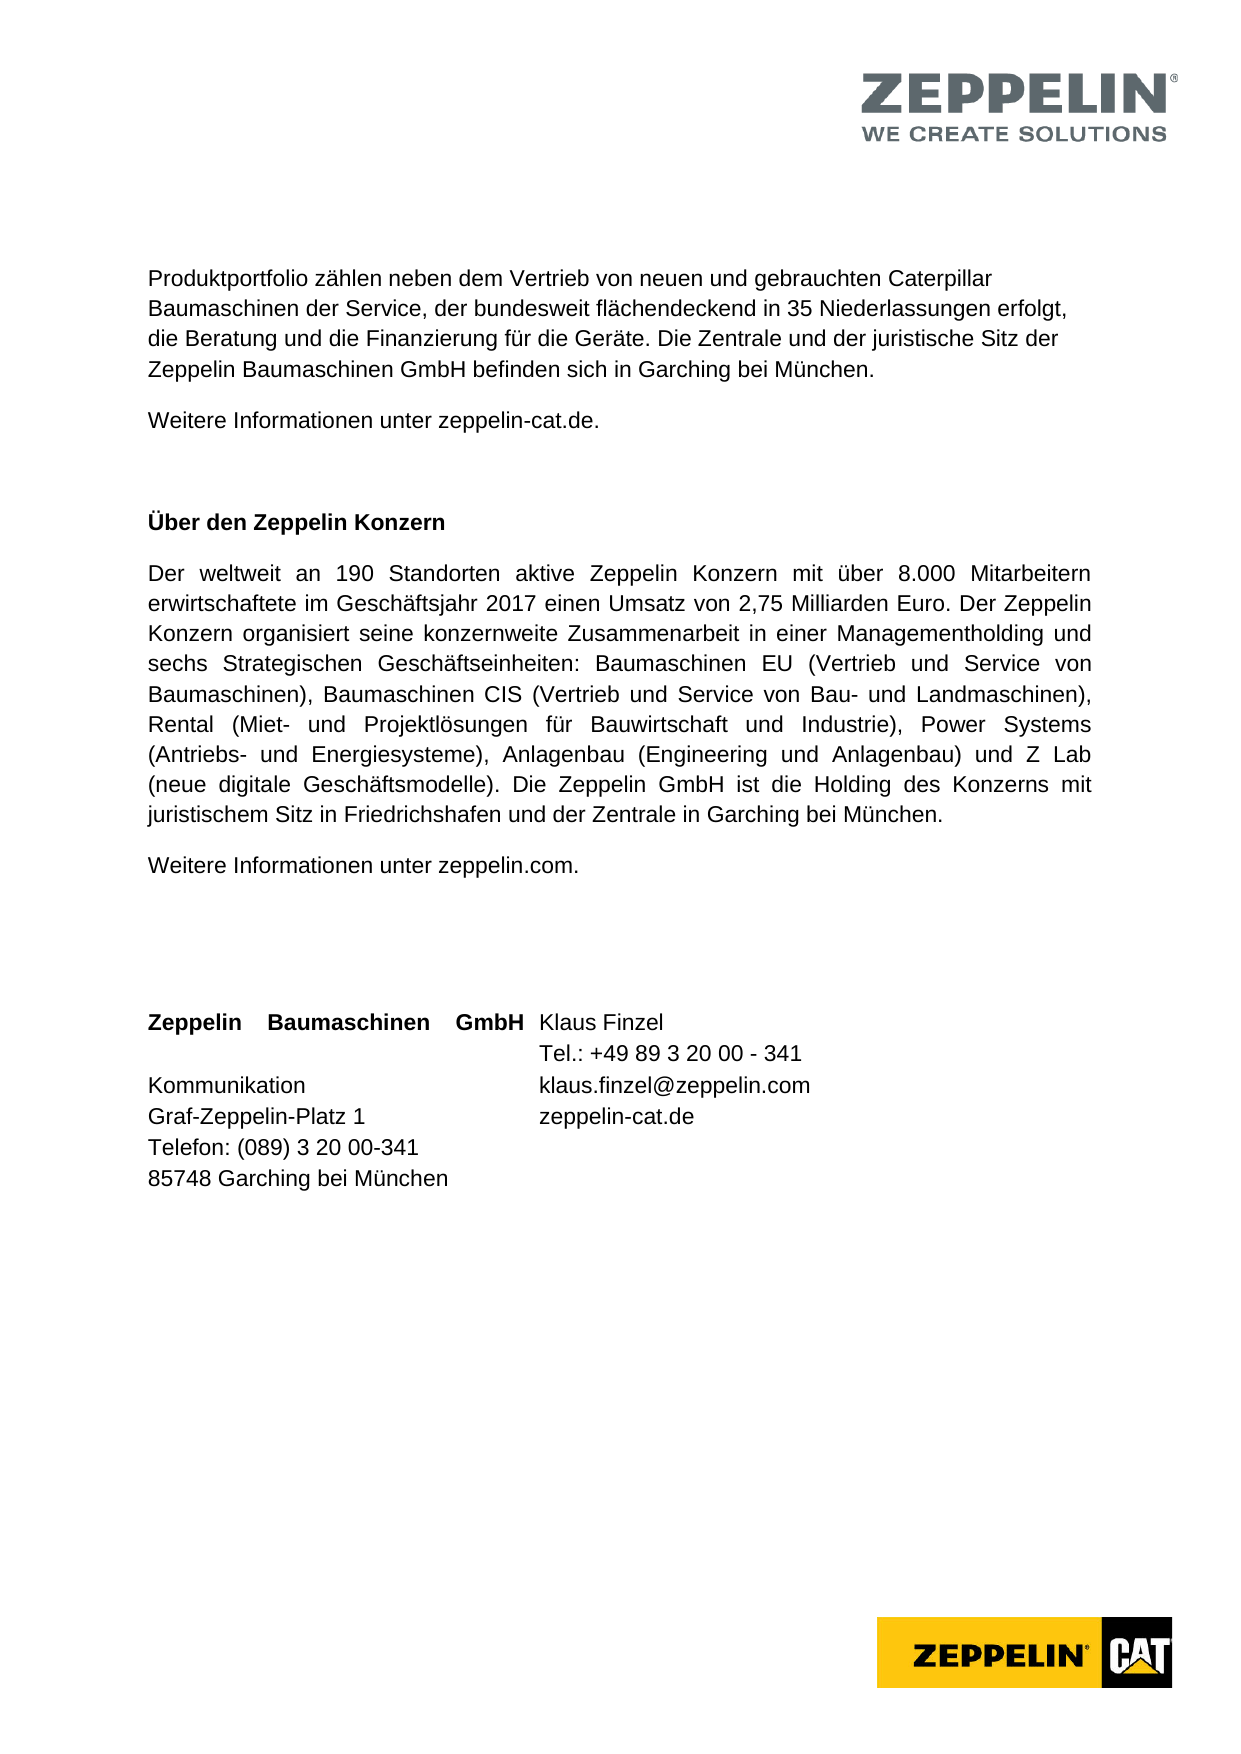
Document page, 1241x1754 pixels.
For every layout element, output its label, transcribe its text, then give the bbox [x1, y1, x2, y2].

text Der weltweit an 190 Standorten aktive Zeppelin Konzern mit über 8.000 Mitarbeitern erwirtschaftete im Geschäftsjahr 2017 einen Umsatz von 2,75 Milliarden Euro. Der Zeppelin Konzern organisiert seine konzernweite Zusammenarbeit in einer Managementholding und sechs Strategischen Geschäftseinheiten: Baumaschinen EU (Vertrieb und Service von Baumaschinen), Baumaschinen CIS (Vertrieb und Service von Bau- und Landmaschinen), Rental (Miet- und Projektlösungen für Bauwirtschaft und Industrie), Power Systems (Antriebs- und Energiesysteme), Anlagenbau (Engineering und Anlagenbau) und Z Lab (neue digitale Geschäftsmodelle). Die Zeppelin GmbH ist die Holding des Konzerns mit juristischem Sitz in Friedrichshafen und der Zentrale in Garching bei München. [148, 560, 1092, 828]
picture [877, 1617, 1173, 1688]
text Weitere Informationen unter zeppelin-cat.de. [148, 407, 1092, 433]
text Weitere Informationen unter zeppelin.com. [148, 852, 1092, 879]
picture [783, 0, 1241, 219]
table_header Zeppelin Baumaschinen GmbH Klaus Finzel Kommunikation Graf-Zeppelin-Platz 1 Telefon: (089) 3 20 00-341 85748 Garching bei München [140, 1006, 532, 1193]
table_header Klaus Finzel Tel.: +49 89 3 20 00 - 341 klaus.finzel@zeppelin.com zeppelin-cat.de [532, 1006, 1167, 1193]
text Über den Zeppelin Konzern [148, 509, 1092, 535]
